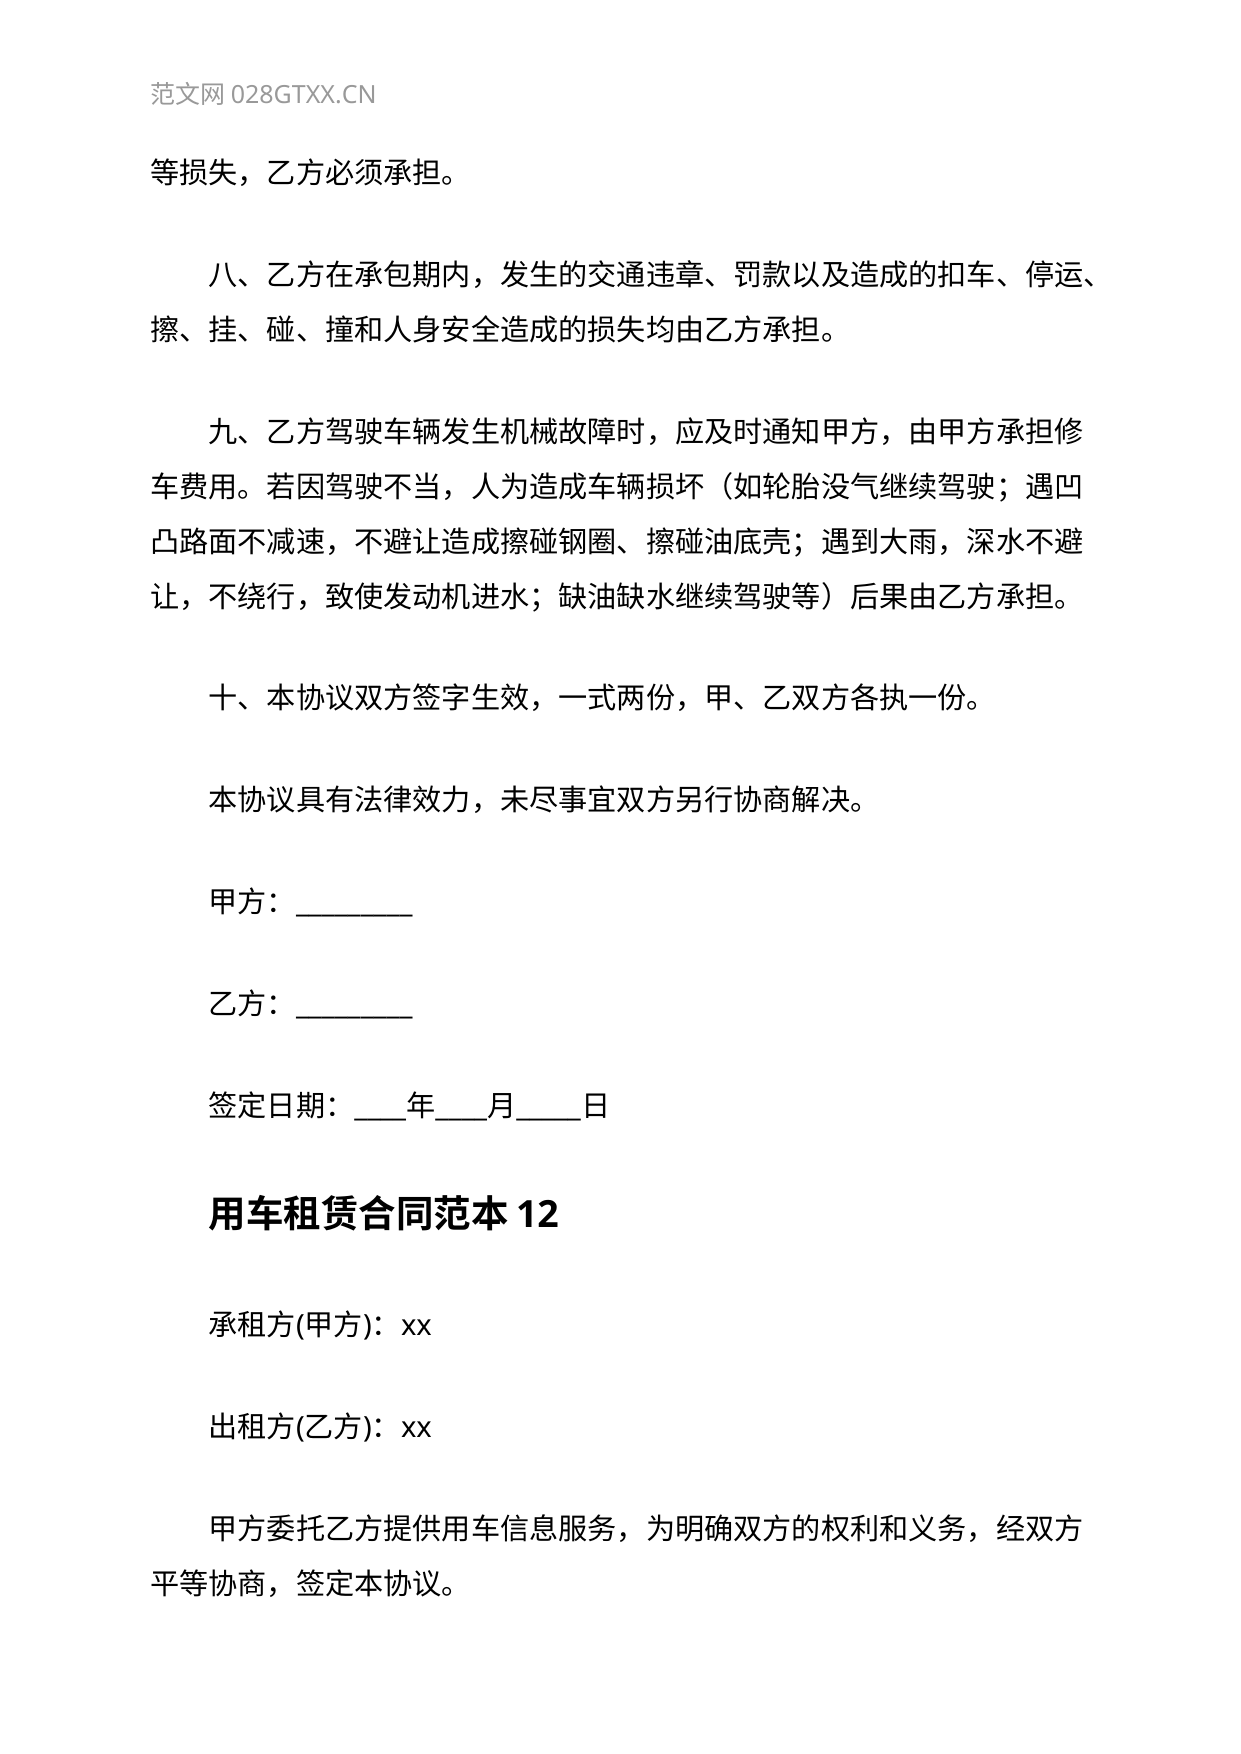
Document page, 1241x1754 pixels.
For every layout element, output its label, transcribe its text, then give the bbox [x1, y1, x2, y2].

text 用车租赁合同范本12 [150, 1184, 1090, 1239]
text 八、乙方在承包期内，发生的交通违章、罚款以及造成的扣车、停运、擦、挂、碰、撞和人身安全造成的损失均由乙方承担。 [150, 252, 1090, 349]
text 十、本协议双方签字生效，一式两份，甲、乙双方各执一份。 [150, 675, 1090, 717]
text 九、乙方驾驶车辆发生机械故障时，应及时通知甲方，由甲方承担修车费用。若因驾驶不当，人为造成车辆损坏（如轮胎没气继续驾驶；遇凹凸路面不减速，不避让造成擦碰钢圈、擦碰油底壳；遇到大雨，深水不避让，不绕行，致使发动机进水；缺油缺水继续驾驶等）后果由乙方承担。 [150, 408, 1090, 615]
text 出租方(乙方)：xx [150, 1404, 1090, 1446]
text 甲方委托乙方提供用车信息服务，为明确双方的权利和义务，经双方平等协商，签定本协议。 [150, 1506, 1090, 1603]
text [150, 150, 1090, 192]
text 甲方：_________ [150, 878, 1090, 921]
text 本协议具有法律效力，未尽事宜双方另行协商解决。 [150, 777, 1090, 819]
text 乙方：_________ [150, 980, 1090, 1023]
text 承租方(甲方)：xx [150, 1302, 1090, 1344]
text 签定日期：____年____月_____日 [150, 1082, 1090, 1125]
